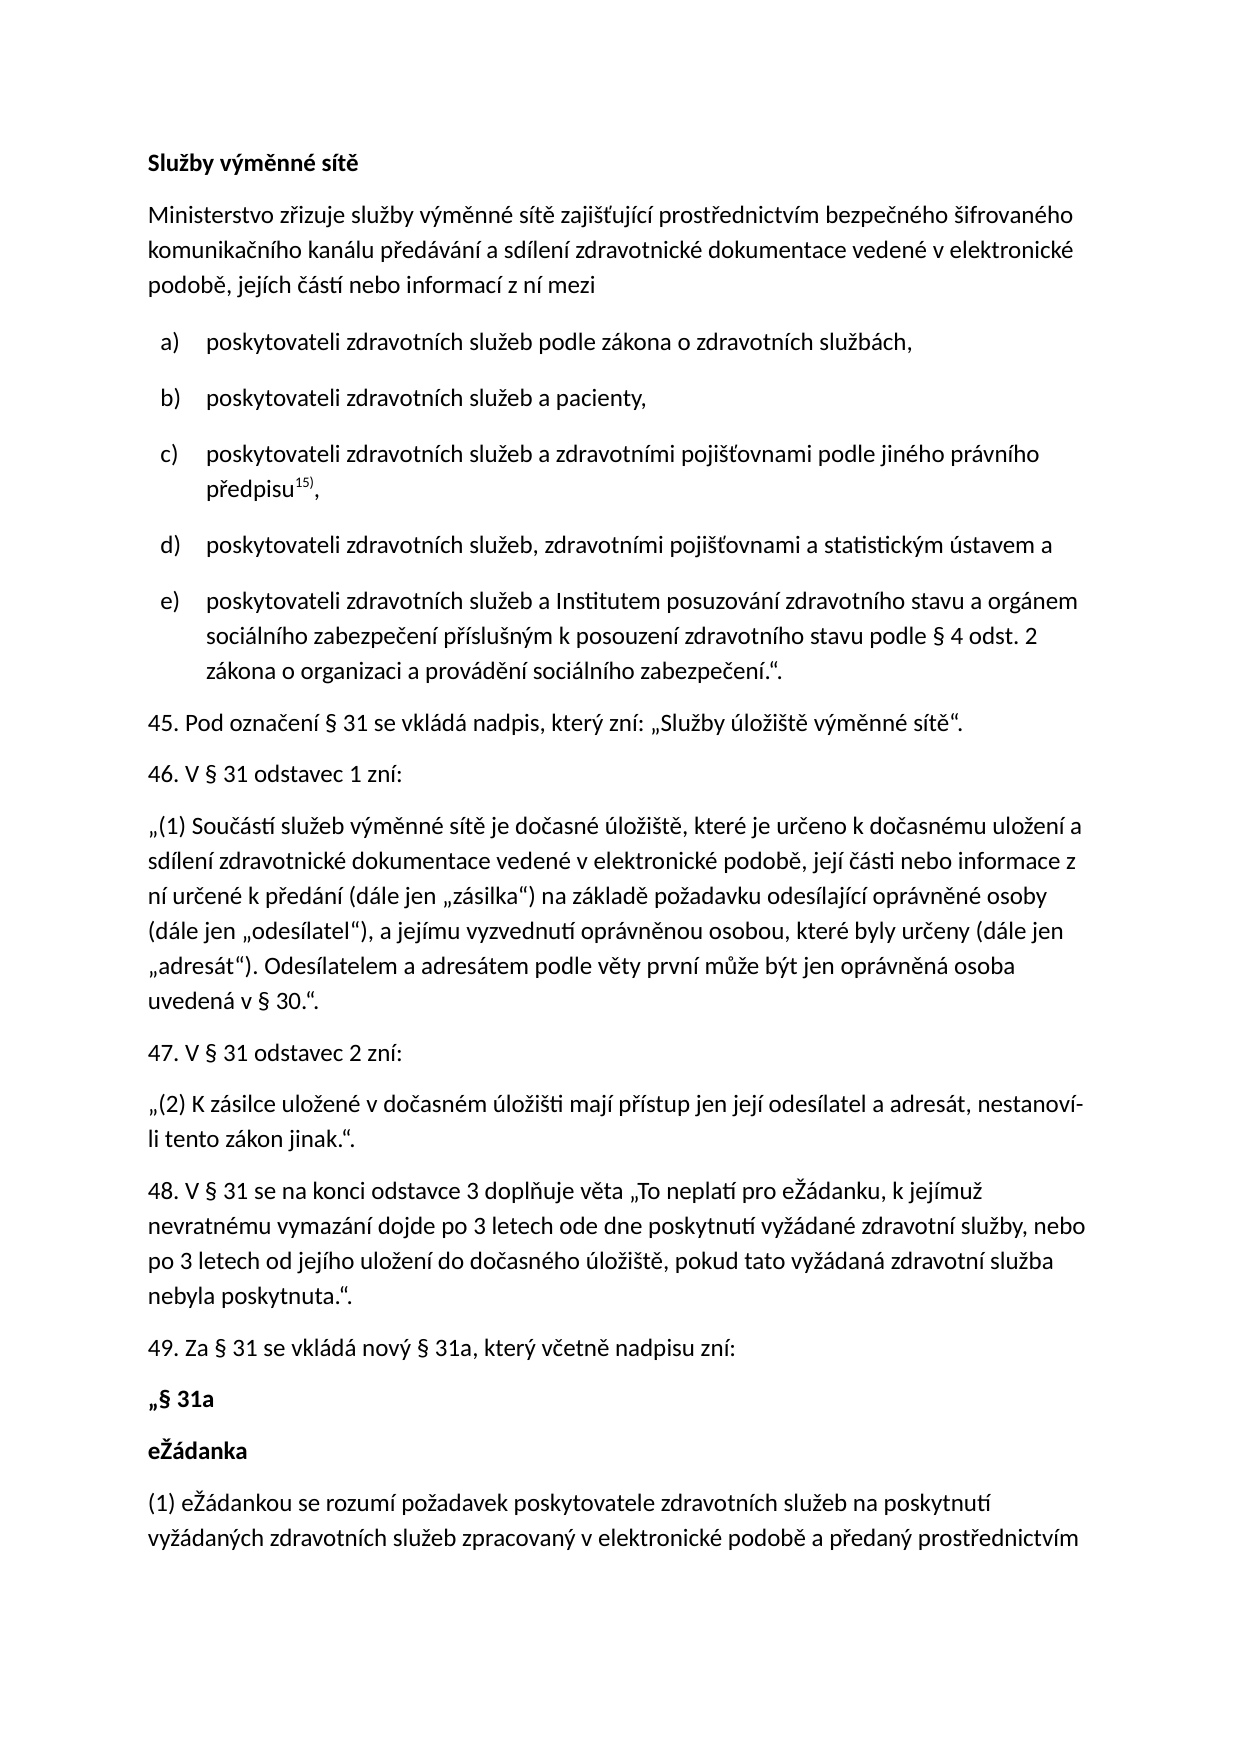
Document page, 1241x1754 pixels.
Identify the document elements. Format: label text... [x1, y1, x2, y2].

text 48. V § 31 se na konci odstavce 3 doplňuje věta „To neplatí pro eŽádanku, k jejímuž nevratnému vymazání dojde po 3 letech ode dne poskytnutí vyžádané zdravotní služby, nebo po 3 letech od jejího uložení do dočasného úložiště, pokud tato vyžádaná zdravotní služba nebyla poskytnuta.“. [148, 1175, 1093, 1311]
text „(1) Součástí služeb výměnné sítě je dočasné úložiště, které je určeno k dočasnému uložení a sdílení zdravotnické dokumentace vedené v elektronické podobě, její části nebo informace z ní určené k předání (dále jen „zásilka“) na základě požadavku odesílající oprávněné osoby (dále jen „odesílatel“), a jejímu vyzvednutí oprávněnou osobou, které byly určeny (dále jen „adresát“). Odesílatelem a adresátem podle věty první může být jen oprávněná osoba uvedená v § 30.“. [148, 810, 1093, 1016]
text „(2) K zásilce uložené v dočasném úložišti mají přístup jen její odesílatel a adresát, nestanoví-li tento zákon jinak.“. [148, 1088, 1093, 1154]
text 46. V § 31 odstavec 1 zní: [148, 758, 1093, 789]
text 49. Za § 31 se vkládá nový § 31a, který včetně nadpisu zní: [148, 1332, 1093, 1362]
table_header poskytovateli zdravotních služeb podle zákona o zdravotních službách, [193, 321, 1093, 377]
table_cell b) [148, 377, 193, 433]
table_header a) [148, 321, 193, 377]
table_cell poskytovateli zdravotních služeb a zdravotními pojišťovnami podle jiného právního předpisu15), [193, 433, 1093, 524]
table_cell e) [148, 581, 193, 707]
table_cell poskytovateli zdravotních služeb, zdravotními pojišťovnami a statistickým ústavem a [193, 524, 1093, 581]
table_cell poskytovateli zdravotních služeb a pacienty, [193, 377, 1093, 433]
text Ministerstvo zřizuje služby výměnné sítě zajišťující prostřednictvím bezpečného šifrovaného komunikačního kanálu předávání a sdílení zdravotnické dokumentace vedené v elektronické podobě, jejích částí nebo informací z ní mezi [148, 199, 1093, 300]
text „§ 31a [148, 1383, 1093, 1414]
table_cell d) [148, 524, 193, 581]
text Služby výměnné sítě [148, 148, 1093, 178]
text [148, 1487, 1093, 1552]
text 47. V § 31 odstavec 2 zní: [148, 1037, 1093, 1067]
table_cell c) [148, 433, 193, 524]
table_cell poskytovateli zdravotních služeb a Institutem posuzování zdravotního stavu a orgánem sociálního zabezpečení příslušným k posouzení zdravotního stavu podle § 4 odst. 2 zákona o organizaci a provádění sociálního zabezpečení.“. [193, 581, 1093, 707]
text eŽádanka [148, 1435, 1093, 1466]
text 45. Pod označení § 31 se vkládá nadpis, který zní: „Služby úložiště výměnné sítě“. [148, 707, 1093, 737]
